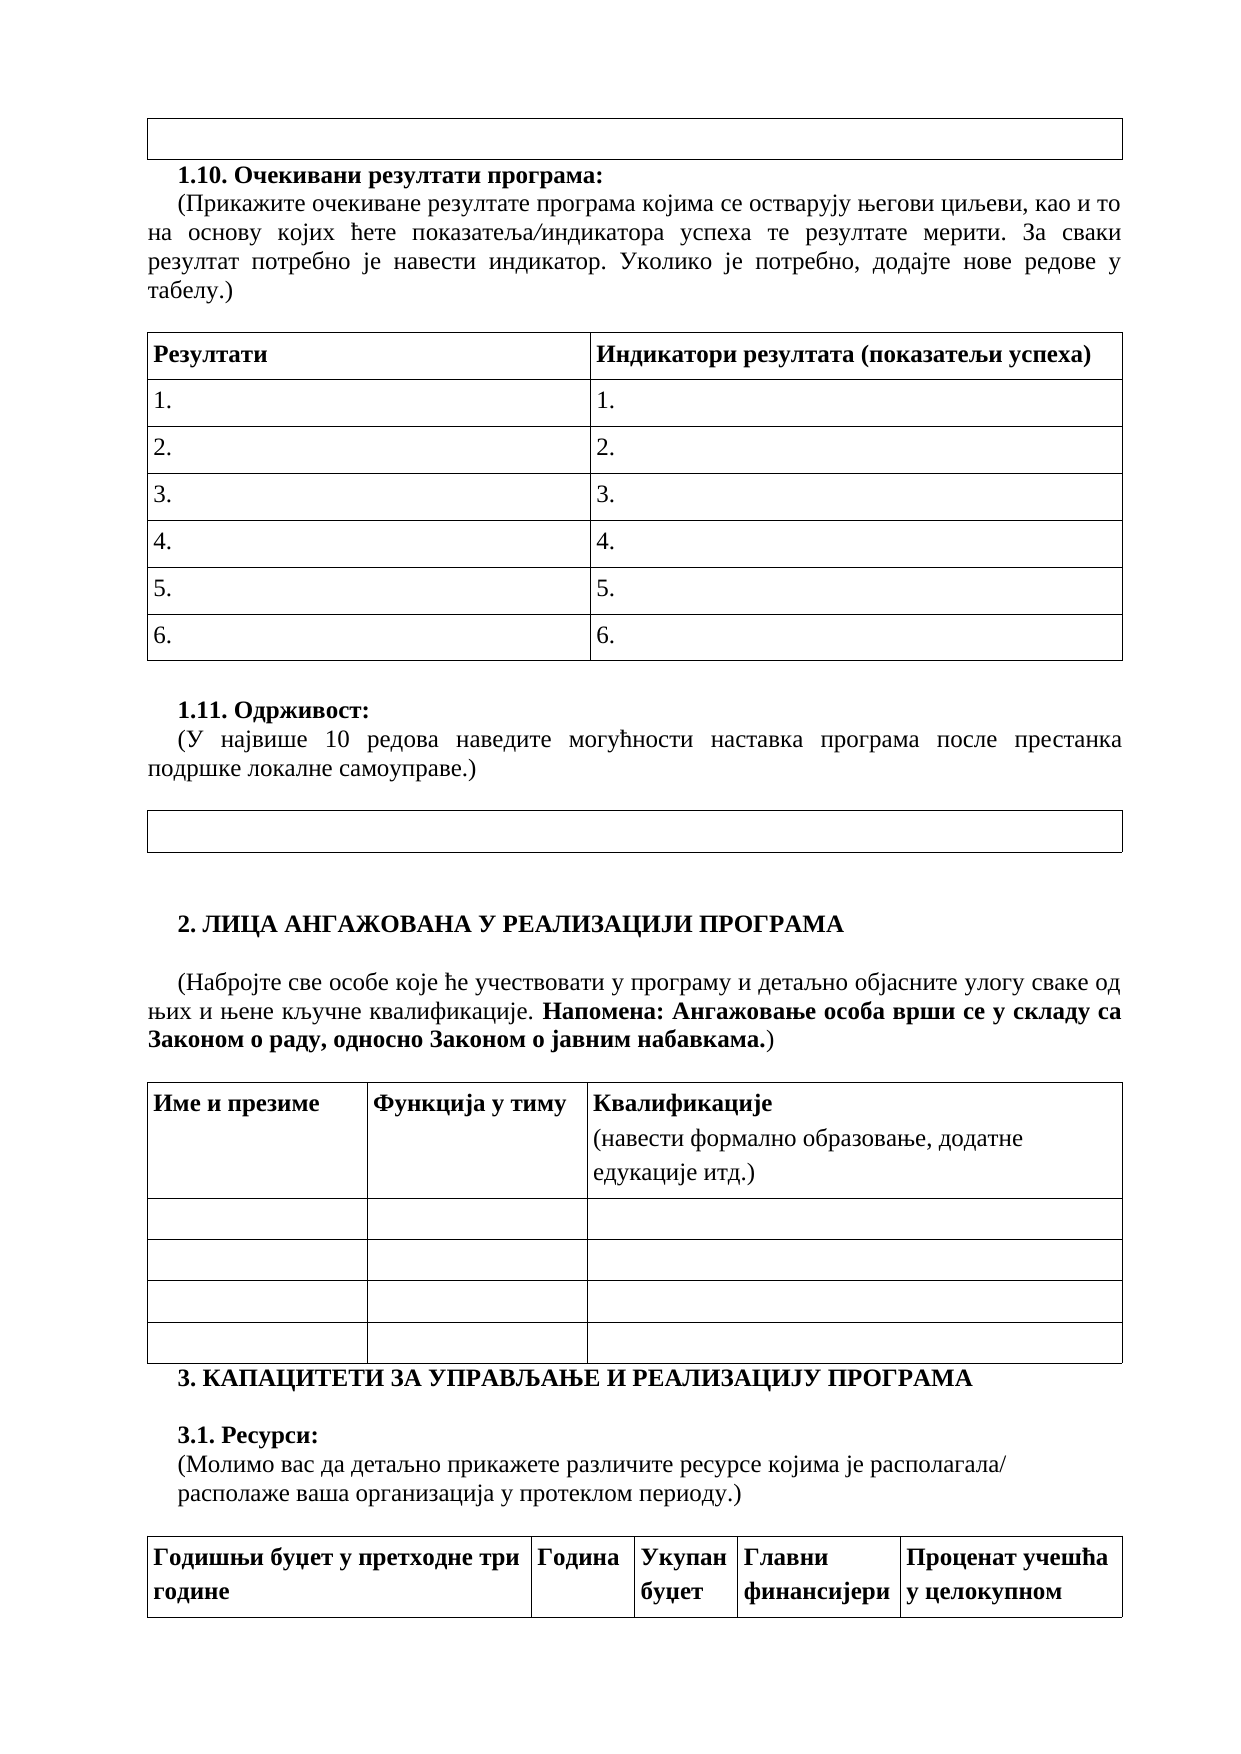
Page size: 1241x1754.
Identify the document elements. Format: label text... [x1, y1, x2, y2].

text (У највише 10 редова наведите могућности наставка програма после пре­станка подршке локалне самоуправе.)­ [148, 724, 1122, 782]
text 3.1. Ресурси: [148, 1421, 1122, 1449]
text 1.10. Очекивани резултати програма: [148, 160, 1122, 188]
table_cell 2. [591, 427, 1122, 473]
table_header Функција у тиму [368, 1083, 587, 1198]
table_cell 6. [148, 615, 590, 660]
table_cell 3. [591, 474, 1122, 520]
table_cell 6. [591, 615, 1122, 660]
table_cell [368, 1323, 587, 1362]
table_cell 4. [591, 521, 1122, 567]
table_cell 3. [148, 474, 590, 520]
table_header Квалификације (навести формално образовање, додатне едукације итд.) [588, 1083, 1122, 1198]
table_header Укупан буџет [635, 1537, 737, 1617]
table_cell 4. [148, 521, 590, 567]
table_cell [588, 1240, 1122, 1280]
table_cell [588, 1323, 1122, 1362]
table_cell 5. [148, 568, 590, 613]
table_cell 1. [148, 380, 590, 426]
table_cell [148, 1281, 367, 1321]
table_cell 5. [591, 568, 1122, 613]
table_cell [588, 1281, 1122, 1321]
table_cell 2. [148, 427, 590, 473]
table_cell [368, 1281, 587, 1321]
text располаже ваша организација у протеклом периоду.) [148, 1478, 1122, 1507]
text (Молимо вас да детаљно прикажете различите ресурсе којима је располагала/ [148, 1449, 1122, 1478]
table_cell 1. [591, 380, 1122, 426]
table_header Резултати [148, 333, 590, 379]
text 2. ЛИЦА АНГАЖОВАНА У РЕАЛИЗАЦИЈИ ПРОГРАМА [148, 909, 1122, 938]
text (Прикажите очекиване резултате програма којима се остварују његови циљеви, као и то на основу којих ћете показатеља/индикатора успеха те резултате мерити. За сваки резултат потребно је навести индикатор. Уколико је потребно, додајте нове редове у табелу.) [148, 188, 1122, 303]
table_header Индикатори резултата (показатељи успеха) [591, 333, 1122, 379]
table_cell [588, 1199, 1122, 1239]
table_cell [148, 1199, 367, 1239]
table_cell [148, 1240, 367, 1280]
table_header [148, 811, 1122, 852]
text 1.11. Одрживост: [148, 695, 1122, 724]
text (Набројте све особе које ће учествовати у програму и детаљно објасните улогу сваке од њих и њене кључне квалификације. Напомена: Ангажовање особа врши се у складу са Законом о раду, односно Законом о јавним набавкама.) [148, 967, 1122, 1053]
text 3. КАПАЦИТЕТИ ЗА УПРАВЉАЊЕ И РЕАЛИЗАЦИЈУ ПРОГРАМА [148, 1364, 1122, 1392]
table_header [901, 1537, 1122, 1617]
table_cell [368, 1199, 587, 1239]
table_cell [148, 1323, 367, 1362]
table_cell [368, 1240, 587, 1280]
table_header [148, 1537, 531, 1617]
table_header Име и презиме [148, 1083, 367, 1198]
table_header [148, 119, 1122, 159]
table_header Главни финансијери [738, 1537, 900, 1617]
table_header Година [532, 1537, 634, 1617]
